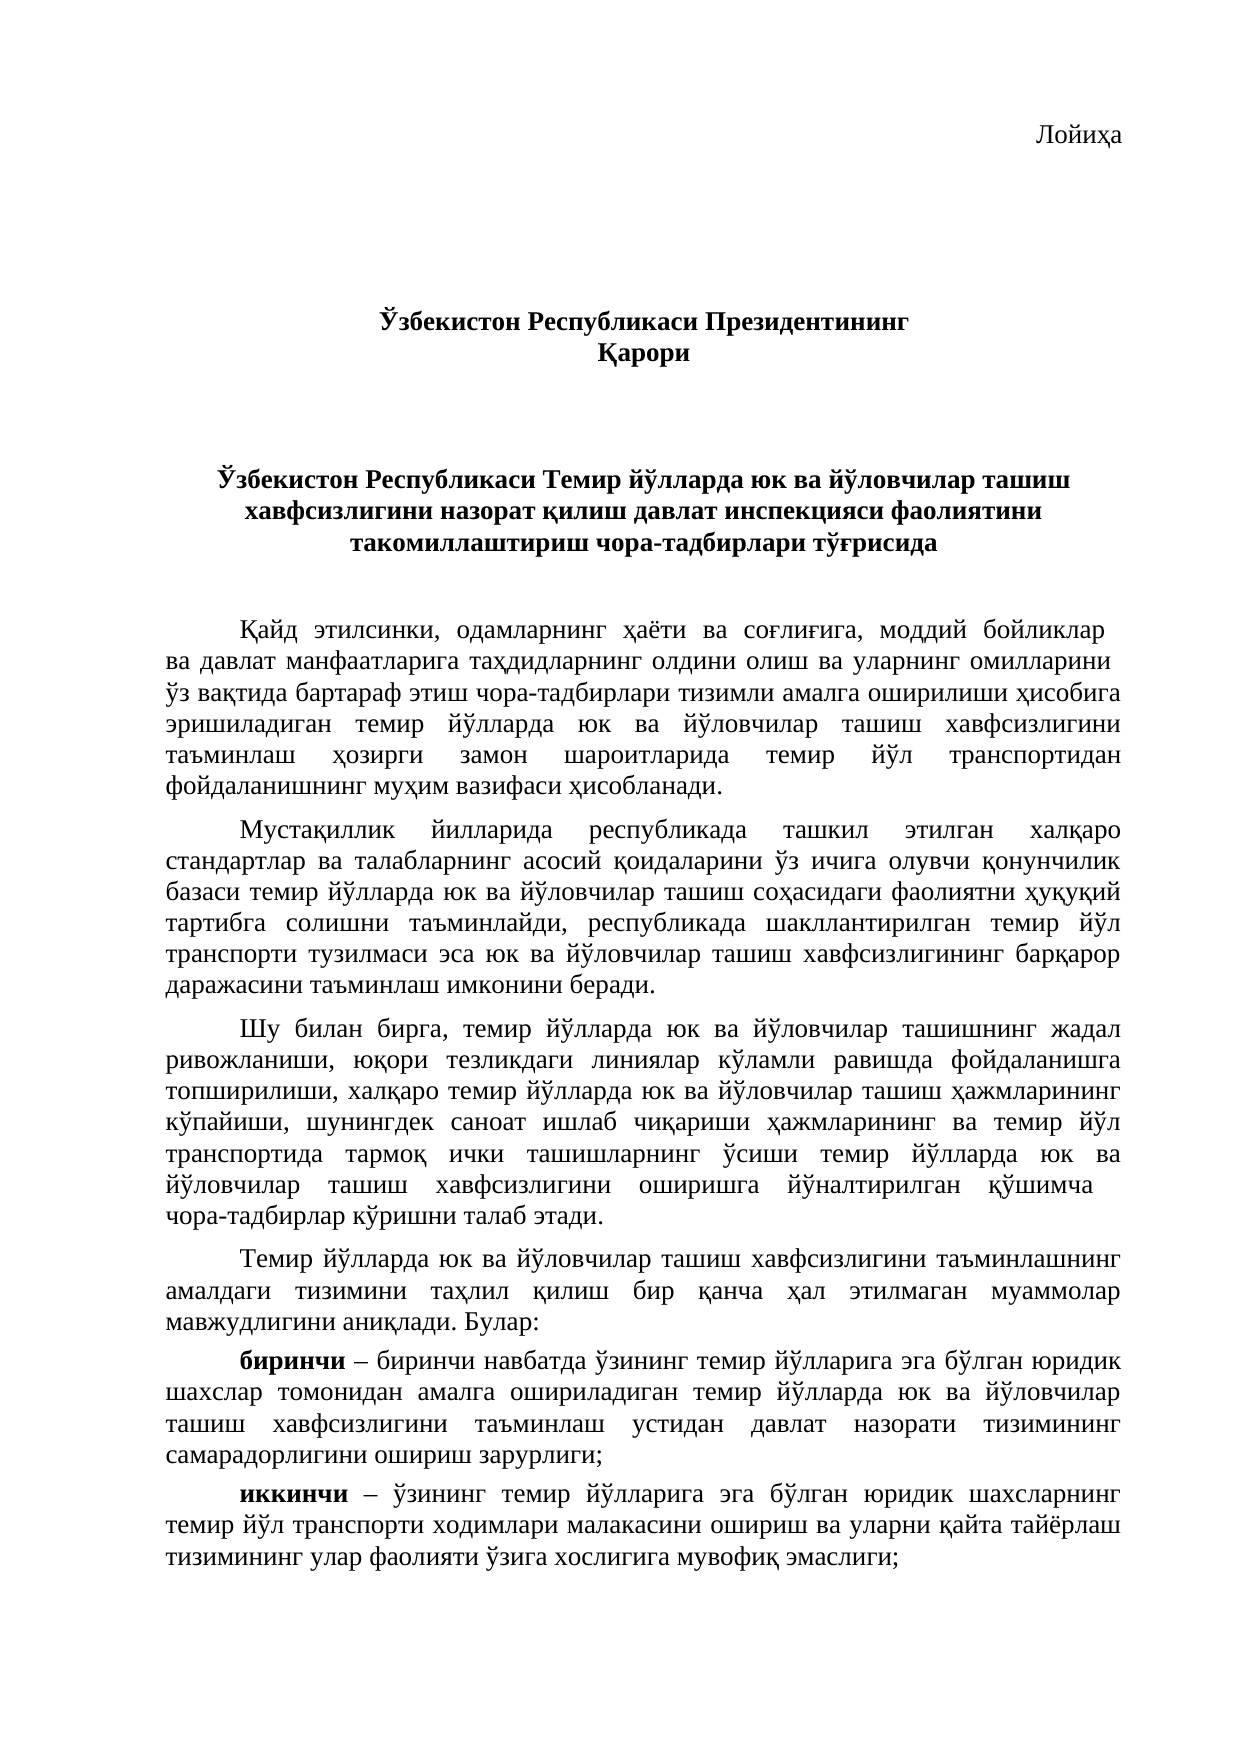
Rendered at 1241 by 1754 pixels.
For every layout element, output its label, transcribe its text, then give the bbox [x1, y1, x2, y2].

text биринчи – биринчи навбатда ўзининг темир йўлларига эга бўлган юридик шахслар томонидан амалга ошириладиган темир йўлларда юк ва йўловчилар ташиш хавфсизлигини таъминлаш устидан давлат назорати тизимининг самарадорлигини ошириш зарурлиги; [165, 1344, 1122, 1469]
text иккинчи – ўзининг темир йўлларига эга бўлган юридик шахсларнинг темир йўл транспорти ходимлари малакасини ошириш ва уларни қайта тайёрлаш тизимининг улар фаолияти ўзига хослигига мувофиқ эмаслиги; [165, 1477, 1122, 1571]
text Мустақиллик йилларида республикада ташкил этилган халқаро стандартлар ва талабларнинг асосий қоидаларини ўз ичига олувчи қонунчилик базаси темир йўлларда юк ва йўловчилар ташиш соҳасидаги фаолиятни ҳуқуқий тартибга солишни таъминлайди, республикада шакллантирилган темир йўл транспорти тузилмаси эса юк ва йўловчилар ташиш хавфсизлигининг барқарор даражасини таъминлаш имконини беради. [165, 813, 1122, 999]
text Қарори [165, 336, 1122, 367]
text Лойиҳа [165, 118, 1122, 149]
text Қайд этилсинки, одамларнинг ҳаёти ва соғлиғига, моддий бойликлар ва давлат манфаатларига таҳдидларнинг олдини олиш ва уларнинг омилларини ўз вақтида бартараф этиш чора-тадбирлари тизимли амалга оширилиши ҳисобига эришиладиган темир йўлларда юк ва йўловчилар ташиш хавфсизлигини таъминлаш ҳозирги замон шароитларида темир йўл транспортидан фойдаланишнинг муҳим вазифаси ҳисобланади. [165, 613, 1122, 800]
text Темир йўлларда юк ва йўловчилар ташиш хавфсизлигини таъминлашнинг амалдаги тизимини таҳлил қилиш бир қанча ҳал этилмаган муаммолар мавжудлигини аниқлади. Булар: [165, 1243, 1122, 1336]
text Ўзбекистон Республикаси Президентининг [165, 304, 1122, 336]
text Ўзбекистон Республикаси Темир йўлларда юк ва йўловчилар ташиш хавфсизлигини назорат қилиш давлат инспекцияси фаолиятини такомиллаштириш чора-тадбирлари тўғрисида [165, 463, 1122, 557]
text Шу билан бирга, темир йўлларда юк ва йўловчилар ташишнинг жадал ривожланиши, юқори тезликдаги линиялар кўламли равишда фойдаланишга топширилиши, халқаро темир йўлларда юк ва йўловчилар ташиш ҳажмларининг кўпайиши, шунингдек саноат ишлаб чиқариши ҳажмларининг ва темир йўл транспортида тармоқ ички ташишларнинг ўсиши темир йўлларда юк ва йўловчилар ташиш хавфсизлигини оширишга йўналтирилган қўшимча чора-тадбирлар кўришни талаб этади. [165, 1012, 1122, 1230]
